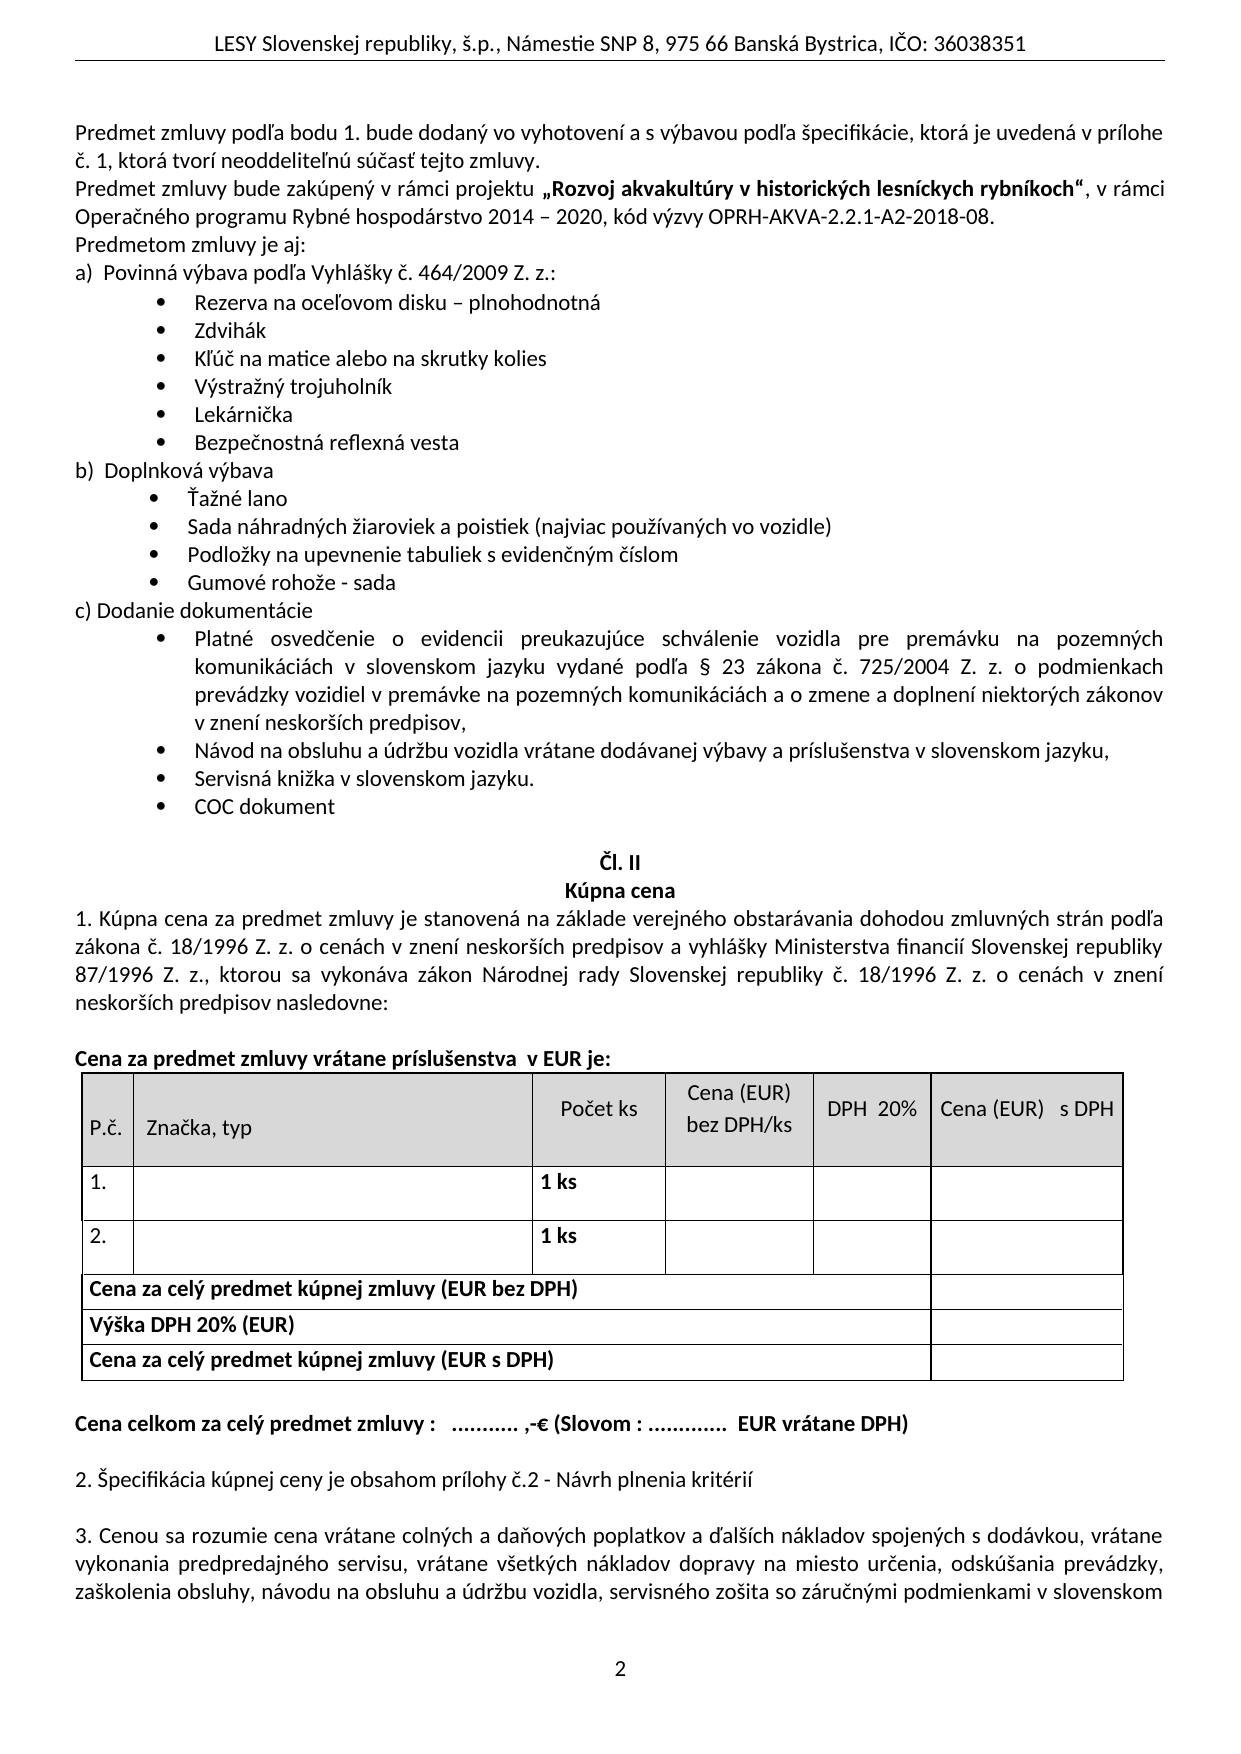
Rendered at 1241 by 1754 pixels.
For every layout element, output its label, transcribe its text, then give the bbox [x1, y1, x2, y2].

list Podložky na upevnenie tabuliek s evidenčným číslom [150, 540, 1165, 568]
list Ťažné lano [150, 484, 1165, 512]
text Cena za predmet zmluvy vrátane príslušenstva v EUR je: [75, 1044, 1165, 1072]
table_header DPH 20% [814, 1074, 930, 1166]
table_cell [666, 1167, 813, 1220]
list COC dokument [157, 792, 1165, 820]
list Rezerva na oceľovom disku – plnohodnotná [157, 288, 1165, 316]
table_cell Cena za celý predmet kúpnej zmluvy (EUR s DPH) [83, 1345, 930, 1380]
list Lekárnička [157, 400, 1165, 428]
table_header P.č. [83, 1074, 133, 1166]
table_cell [932, 1167, 1122, 1220]
list Výstražný trojuholník [157, 372, 1165, 400]
table_cell 1 ks [533, 1221, 665, 1273]
list Sada náhradných žiaroviek a poistiek (najviac používaných vo vozidle) [150, 512, 1165, 540]
text Kúpna cena [75, 876, 1165, 904]
table_cell 1. [83, 1167, 133, 1220]
table_header Značka, typ [134, 1074, 532, 1166]
table_header Počet ks [533, 1074, 665, 1166]
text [75, 1521, 1165, 1605]
text Predmetom zmluvy je aj: [75, 230, 1165, 258]
table_cell [932, 1275, 1123, 1309]
table_cell [932, 1309, 1123, 1344]
table_header Cena (EUR) s DPH [932, 1074, 1122, 1166]
text a) Povinná výbava podľa Vyhlášky č. 464/2009 Z. z.: [75, 258, 1165, 286]
text 1. Kúpna cena za predmet zmluvy je stanovená na základe verejného obstarávania dohodou zmluvných strán podľa zákona č. 18/1996 Z. z. o cenách v znení neskorších predpisov a vyhlášky Ministerstva financií Slovenskej republiky 87/1996 Z. z., ktorou sa vykonáva zákon Národnej rady Slovenskej republiky č. 18/1996 Z. z. o cenách v znení neskorších predpisov nasledovne: [75, 904, 1165, 1016]
list Servisná knižka v slovenskom jazyku. [157, 764, 1165, 792]
text b) Doplnková výbava [75, 456, 1165, 484]
table_cell [814, 1167, 930, 1220]
table_header Cena (EUR) bez DPH/ks [666, 1074, 813, 1166]
table_cell 1 ks [533, 1167, 665, 1220]
text Predmet zmluvy podľa bodu 1. bude dodaný vo vyhotovení a s výbavou podľa špecifikácie, ktorá je uvedená v prílohe č. 1, ktorá tvorí neoddeliteľnú súčasť tejto zmluvy. [75, 118, 1165, 174]
table_cell Cena za celý predmet kúpnej zmluvy (EUR bez DPH) [83, 1275, 930, 1309]
list Gumové rohože - sada [150, 568, 1165, 596]
list Kľúč na matice alebo na skrutky kolies [157, 344, 1165, 372]
table_cell Výška DPH 20% (EUR) [83, 1310, 930, 1344]
table_cell [666, 1221, 813, 1273]
list Zdvihák [157, 316, 1165, 344]
text Čl. II [75, 848, 1165, 876]
table_cell [932, 1344, 1123, 1380]
table_cell [932, 1221, 1122, 1273]
table_cell [814, 1221, 930, 1273]
text Predmet zmluvy bude zakúpený v rámci projektu „Rozvoj akvakultúry v historických lesníckych rybníkoch“, v rámci Operačného programu Rybné hospodárstvo 2014 – 2020, kód výzvy OPRH-AKVA-2.2.1-A2-2018-08. [75, 174, 1165, 230]
table_cell [134, 1221, 532, 1273]
list Návod na obsluhu a údržbu vozidla vrátane dodávanej výbavy a príslušenstva v slovenskom jazyku, [157, 736, 1165, 764]
table_cell 2. [83, 1221, 133, 1273]
text 2. Špecifikácia kúpnej ceny je obsahom prílohy č.2 - Návrh plnenia kritérií [75, 1465, 1165, 1493]
text Cena celkom za celý predmet zmluvy : ........... ,-€ (Slovom : ............. EUR vrátane DPH) [75, 1409, 1165, 1437]
text c) Dodanie dokumentácie [75, 596, 1165, 624]
list Bezpečnostná reflexná vesta [157, 428, 1165, 456]
list Platné osvedčenie o evidencii preukazujúce schválenie vozidla pre premávku na pozemných komunikáciách v slovenskom jazyku vydané podľa § 23 zákona č. 725/2004 Z. z. o podmienkach prevádzky vozidiel v premávke na pozemných komunikáciách a o zmene a doplnení niektorých zákonov v znení neskorších predpisov, [157, 624, 1165, 736]
table_cell [134, 1167, 532, 1220]
